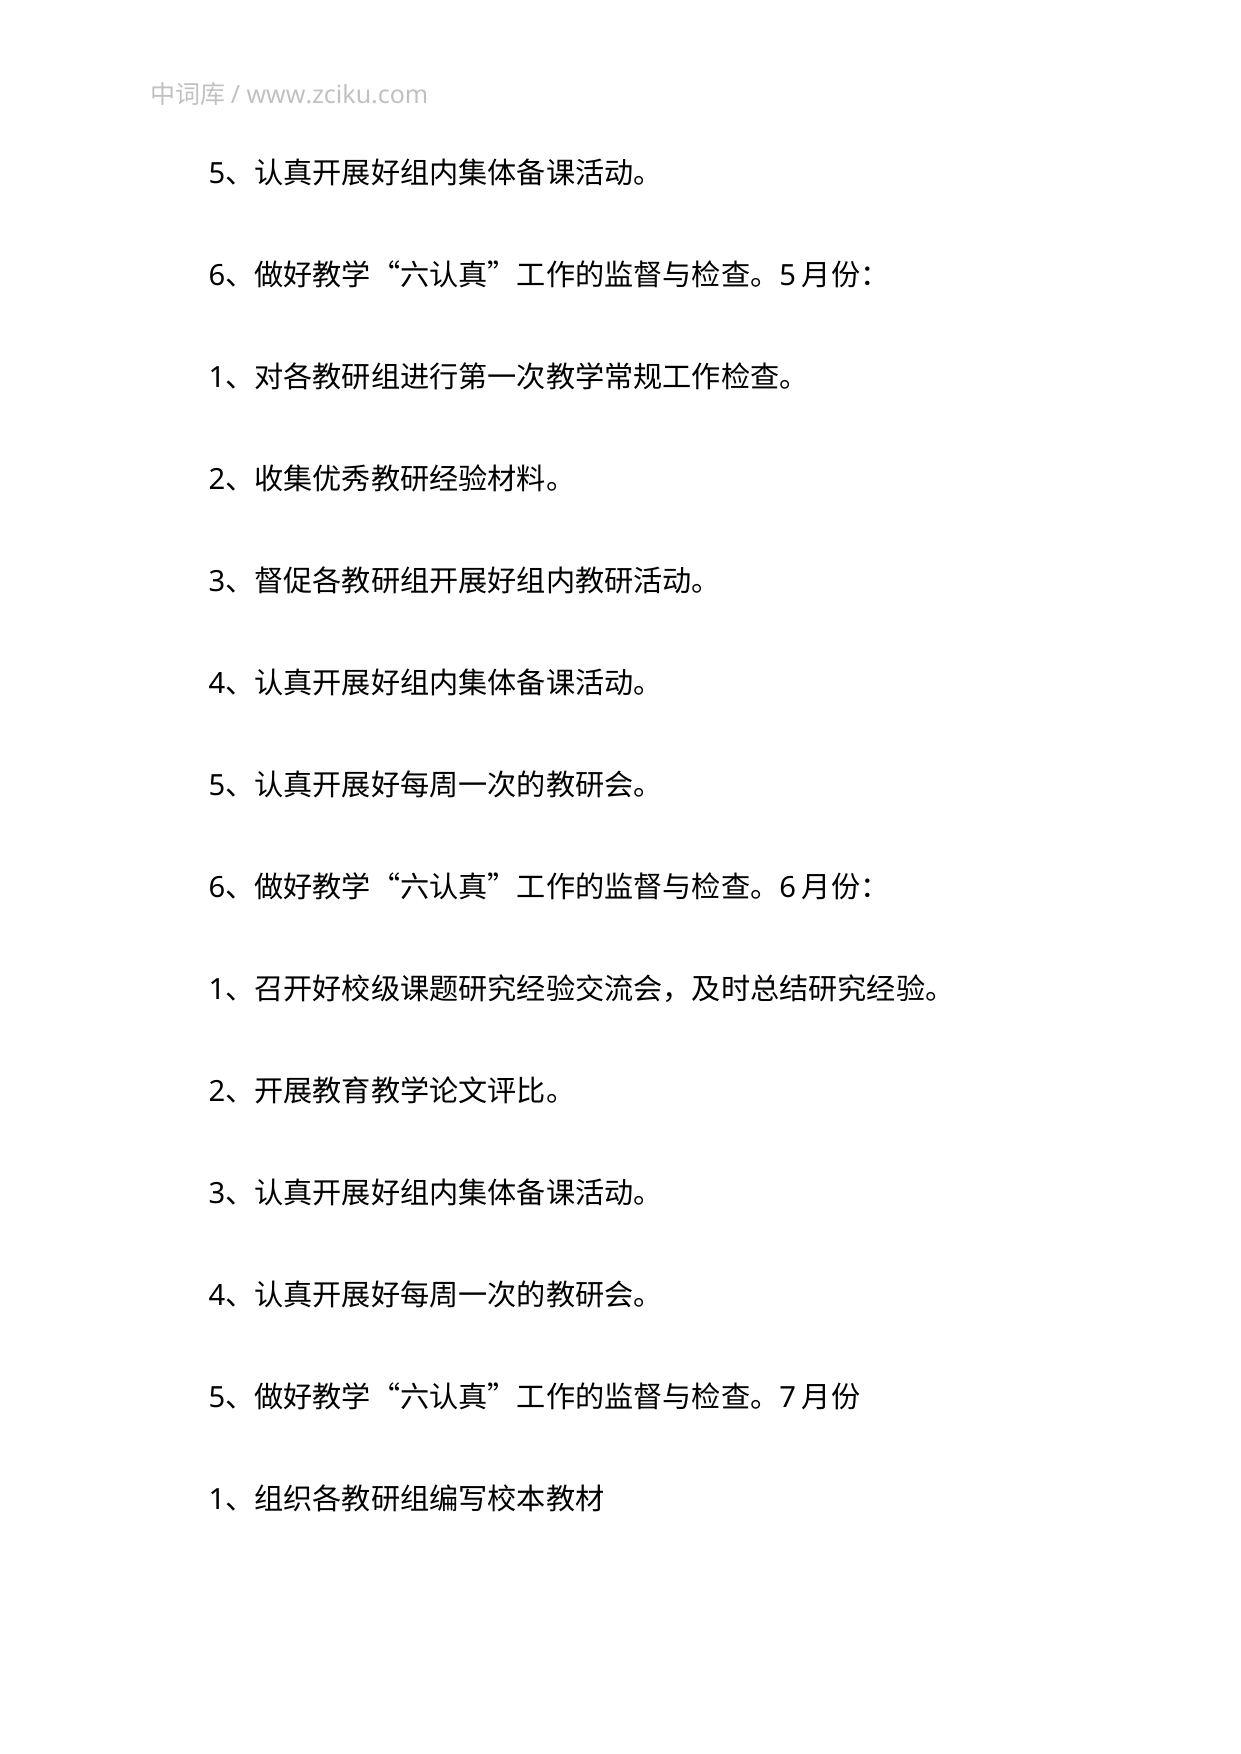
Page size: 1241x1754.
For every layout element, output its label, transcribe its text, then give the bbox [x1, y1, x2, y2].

text 5、认真开展好组内集体备课活动。 [150, 150, 1090, 192]
text 1、召开好校级课题研究经验交流会，及时总结研究经验。 [150, 966, 1090, 1008]
text 6、做好教学“六认真”工作的监督与检查。6月份： [150, 864, 1090, 906]
text 4、认真开展好每周一次的教研会。 [150, 1272, 1090, 1314]
text 1、对各教研组进行第一次教学常规工作检查。 [150, 354, 1090, 396]
text 6、做好教学“六认真”工作的监督与检查。5月份： [150, 252, 1090, 294]
text 5、认真开展好每周一次的教研会。 [150, 762, 1090, 804]
text 3、认真开展好组内集体备课活动。 [150, 1170, 1090, 1212]
text 1、组织各教研组编写校本教材 [150, 1476, 1090, 1518]
text 2、开展教育教学论文评比。 [150, 1068, 1090, 1110]
text 3、督促各教研组开展好组内教研活动。 [150, 558, 1090, 600]
text 2、收集优秀教研经验材料。 [150, 456, 1090, 498]
text 4、认真开展好组内集体备课活动。 [150, 660, 1090, 702]
text 5、做好教学“六认真”工作的监督与检查。7月份 [150, 1374, 1090, 1416]
